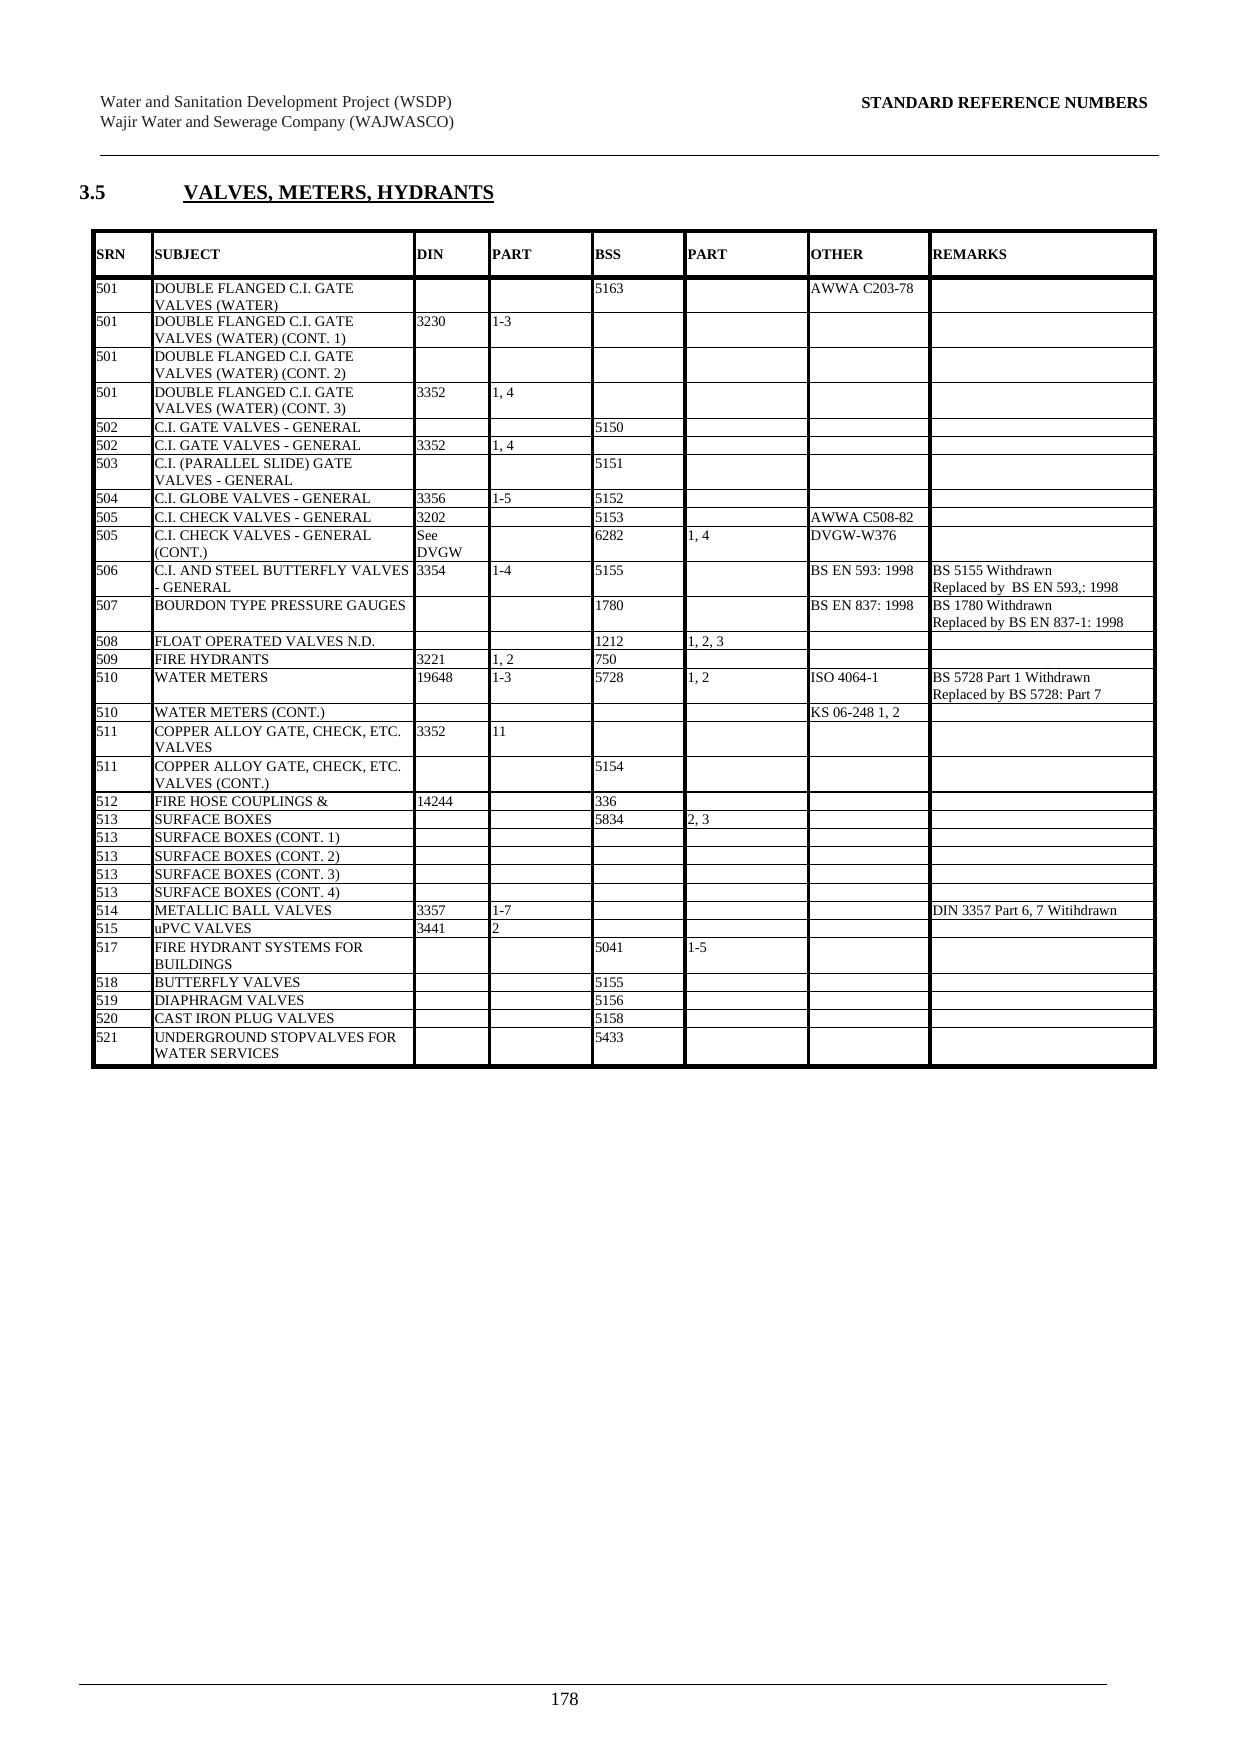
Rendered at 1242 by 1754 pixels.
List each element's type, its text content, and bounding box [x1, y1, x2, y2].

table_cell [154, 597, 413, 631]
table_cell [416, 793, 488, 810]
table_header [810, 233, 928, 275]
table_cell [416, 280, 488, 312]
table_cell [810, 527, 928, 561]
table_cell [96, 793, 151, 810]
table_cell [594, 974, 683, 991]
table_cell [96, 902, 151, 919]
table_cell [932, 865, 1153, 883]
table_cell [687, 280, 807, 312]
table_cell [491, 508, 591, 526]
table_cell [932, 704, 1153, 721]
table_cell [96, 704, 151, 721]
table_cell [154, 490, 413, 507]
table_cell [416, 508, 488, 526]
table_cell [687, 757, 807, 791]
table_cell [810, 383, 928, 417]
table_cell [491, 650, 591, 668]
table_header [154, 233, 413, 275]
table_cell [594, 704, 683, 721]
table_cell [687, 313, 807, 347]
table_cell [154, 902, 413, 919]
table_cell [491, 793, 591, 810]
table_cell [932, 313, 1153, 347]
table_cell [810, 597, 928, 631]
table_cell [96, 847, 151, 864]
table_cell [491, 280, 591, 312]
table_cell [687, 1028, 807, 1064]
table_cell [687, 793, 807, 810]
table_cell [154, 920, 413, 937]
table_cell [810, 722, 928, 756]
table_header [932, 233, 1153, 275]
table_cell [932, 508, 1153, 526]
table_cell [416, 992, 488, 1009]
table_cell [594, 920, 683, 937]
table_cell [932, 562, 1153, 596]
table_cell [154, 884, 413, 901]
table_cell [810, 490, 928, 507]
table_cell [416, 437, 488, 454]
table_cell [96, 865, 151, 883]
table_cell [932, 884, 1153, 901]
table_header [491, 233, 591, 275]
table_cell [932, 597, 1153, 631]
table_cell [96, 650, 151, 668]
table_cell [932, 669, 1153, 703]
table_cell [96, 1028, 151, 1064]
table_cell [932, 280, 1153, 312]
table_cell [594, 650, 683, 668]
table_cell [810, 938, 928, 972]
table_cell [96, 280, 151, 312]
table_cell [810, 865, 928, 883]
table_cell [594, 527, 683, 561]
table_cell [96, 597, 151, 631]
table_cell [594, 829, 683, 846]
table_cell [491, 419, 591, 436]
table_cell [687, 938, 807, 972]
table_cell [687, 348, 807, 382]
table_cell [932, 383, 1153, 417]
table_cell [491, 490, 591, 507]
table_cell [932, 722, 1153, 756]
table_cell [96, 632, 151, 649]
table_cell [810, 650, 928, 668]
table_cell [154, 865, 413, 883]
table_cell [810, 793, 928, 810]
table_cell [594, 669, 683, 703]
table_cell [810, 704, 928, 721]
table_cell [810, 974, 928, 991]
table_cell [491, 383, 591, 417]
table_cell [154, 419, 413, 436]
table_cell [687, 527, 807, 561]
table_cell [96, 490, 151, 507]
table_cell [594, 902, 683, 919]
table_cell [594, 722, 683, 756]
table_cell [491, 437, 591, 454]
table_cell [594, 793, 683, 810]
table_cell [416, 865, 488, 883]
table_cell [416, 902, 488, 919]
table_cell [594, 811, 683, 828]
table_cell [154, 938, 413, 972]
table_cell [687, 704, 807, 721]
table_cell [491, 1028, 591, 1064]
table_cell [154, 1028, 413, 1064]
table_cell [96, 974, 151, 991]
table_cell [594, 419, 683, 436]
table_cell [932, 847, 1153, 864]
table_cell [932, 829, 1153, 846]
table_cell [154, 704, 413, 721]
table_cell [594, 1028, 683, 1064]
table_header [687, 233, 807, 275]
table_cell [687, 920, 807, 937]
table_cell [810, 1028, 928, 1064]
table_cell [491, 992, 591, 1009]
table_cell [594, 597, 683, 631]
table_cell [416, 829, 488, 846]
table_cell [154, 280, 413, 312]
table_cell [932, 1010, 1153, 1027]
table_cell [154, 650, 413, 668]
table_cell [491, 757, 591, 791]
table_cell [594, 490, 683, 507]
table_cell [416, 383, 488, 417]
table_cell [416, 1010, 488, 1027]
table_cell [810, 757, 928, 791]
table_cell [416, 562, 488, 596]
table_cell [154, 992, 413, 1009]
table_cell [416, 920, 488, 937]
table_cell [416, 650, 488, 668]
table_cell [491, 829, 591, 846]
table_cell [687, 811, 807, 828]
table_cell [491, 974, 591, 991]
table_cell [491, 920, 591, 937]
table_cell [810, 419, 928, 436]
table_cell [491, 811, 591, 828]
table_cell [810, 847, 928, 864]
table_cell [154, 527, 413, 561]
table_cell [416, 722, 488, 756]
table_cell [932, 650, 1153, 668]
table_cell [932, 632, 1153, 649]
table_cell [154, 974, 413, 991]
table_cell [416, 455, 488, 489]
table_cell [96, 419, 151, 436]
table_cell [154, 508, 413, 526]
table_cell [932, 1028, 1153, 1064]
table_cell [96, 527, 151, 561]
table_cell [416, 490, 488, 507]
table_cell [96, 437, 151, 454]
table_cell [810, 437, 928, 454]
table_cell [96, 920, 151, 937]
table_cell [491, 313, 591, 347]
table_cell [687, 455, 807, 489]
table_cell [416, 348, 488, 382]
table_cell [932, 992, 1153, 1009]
text 3.5 VALVES, METERS, HYDRANTS [79, 180, 1107, 204]
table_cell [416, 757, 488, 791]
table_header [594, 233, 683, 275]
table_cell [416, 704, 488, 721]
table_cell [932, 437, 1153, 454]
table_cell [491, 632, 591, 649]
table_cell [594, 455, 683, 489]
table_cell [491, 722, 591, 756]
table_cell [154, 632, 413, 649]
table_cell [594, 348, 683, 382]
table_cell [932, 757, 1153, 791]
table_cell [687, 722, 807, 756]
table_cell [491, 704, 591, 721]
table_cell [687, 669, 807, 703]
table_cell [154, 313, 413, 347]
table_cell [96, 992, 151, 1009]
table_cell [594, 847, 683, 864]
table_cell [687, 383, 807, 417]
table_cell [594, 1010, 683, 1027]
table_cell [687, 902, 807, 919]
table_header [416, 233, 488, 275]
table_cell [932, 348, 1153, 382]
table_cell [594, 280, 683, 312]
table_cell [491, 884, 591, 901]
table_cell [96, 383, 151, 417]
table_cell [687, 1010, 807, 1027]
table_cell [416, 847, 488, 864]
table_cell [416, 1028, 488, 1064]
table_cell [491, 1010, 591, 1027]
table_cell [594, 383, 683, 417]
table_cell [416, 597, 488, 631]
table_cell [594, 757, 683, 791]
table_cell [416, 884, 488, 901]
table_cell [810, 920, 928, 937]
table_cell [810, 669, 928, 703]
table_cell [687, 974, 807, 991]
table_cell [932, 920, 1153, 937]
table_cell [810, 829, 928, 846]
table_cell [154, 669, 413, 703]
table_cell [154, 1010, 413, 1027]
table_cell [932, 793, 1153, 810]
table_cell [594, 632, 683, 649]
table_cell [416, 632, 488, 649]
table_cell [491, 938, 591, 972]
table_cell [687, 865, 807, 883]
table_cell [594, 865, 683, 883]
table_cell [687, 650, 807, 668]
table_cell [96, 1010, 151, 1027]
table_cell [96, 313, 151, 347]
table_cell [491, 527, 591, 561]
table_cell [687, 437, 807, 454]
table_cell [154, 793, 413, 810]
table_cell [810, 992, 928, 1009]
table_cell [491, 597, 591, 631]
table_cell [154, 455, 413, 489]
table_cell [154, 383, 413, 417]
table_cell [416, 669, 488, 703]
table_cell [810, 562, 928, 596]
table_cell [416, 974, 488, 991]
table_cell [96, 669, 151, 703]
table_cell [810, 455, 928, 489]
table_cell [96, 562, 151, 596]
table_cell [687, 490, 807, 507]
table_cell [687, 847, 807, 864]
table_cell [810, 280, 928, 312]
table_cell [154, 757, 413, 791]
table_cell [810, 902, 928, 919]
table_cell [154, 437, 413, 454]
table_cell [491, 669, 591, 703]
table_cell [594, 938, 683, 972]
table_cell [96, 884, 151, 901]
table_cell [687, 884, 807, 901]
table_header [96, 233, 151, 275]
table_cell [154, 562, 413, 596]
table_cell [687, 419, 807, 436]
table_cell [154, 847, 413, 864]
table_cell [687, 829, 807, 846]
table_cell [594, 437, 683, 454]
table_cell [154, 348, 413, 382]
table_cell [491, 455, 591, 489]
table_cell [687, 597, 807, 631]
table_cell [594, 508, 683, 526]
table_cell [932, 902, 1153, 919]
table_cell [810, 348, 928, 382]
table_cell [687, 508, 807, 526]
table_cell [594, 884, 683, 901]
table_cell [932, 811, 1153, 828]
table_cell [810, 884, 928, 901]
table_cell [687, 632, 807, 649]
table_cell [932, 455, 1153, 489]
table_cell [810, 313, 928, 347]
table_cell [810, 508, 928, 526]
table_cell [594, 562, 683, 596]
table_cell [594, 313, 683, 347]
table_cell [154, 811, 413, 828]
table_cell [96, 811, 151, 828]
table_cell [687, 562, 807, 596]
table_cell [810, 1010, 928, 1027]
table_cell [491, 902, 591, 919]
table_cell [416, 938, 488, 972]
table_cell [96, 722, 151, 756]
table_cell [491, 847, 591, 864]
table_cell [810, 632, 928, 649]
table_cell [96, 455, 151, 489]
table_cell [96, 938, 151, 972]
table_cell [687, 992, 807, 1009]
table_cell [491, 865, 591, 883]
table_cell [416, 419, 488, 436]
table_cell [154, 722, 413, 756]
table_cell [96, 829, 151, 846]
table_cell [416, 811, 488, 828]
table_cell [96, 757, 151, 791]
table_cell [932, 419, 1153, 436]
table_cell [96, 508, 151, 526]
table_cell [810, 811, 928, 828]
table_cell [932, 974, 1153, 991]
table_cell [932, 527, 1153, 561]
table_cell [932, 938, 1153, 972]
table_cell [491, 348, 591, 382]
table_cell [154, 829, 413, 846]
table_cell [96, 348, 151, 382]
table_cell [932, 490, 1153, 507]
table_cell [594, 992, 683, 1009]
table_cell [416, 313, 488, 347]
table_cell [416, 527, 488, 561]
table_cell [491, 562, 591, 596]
